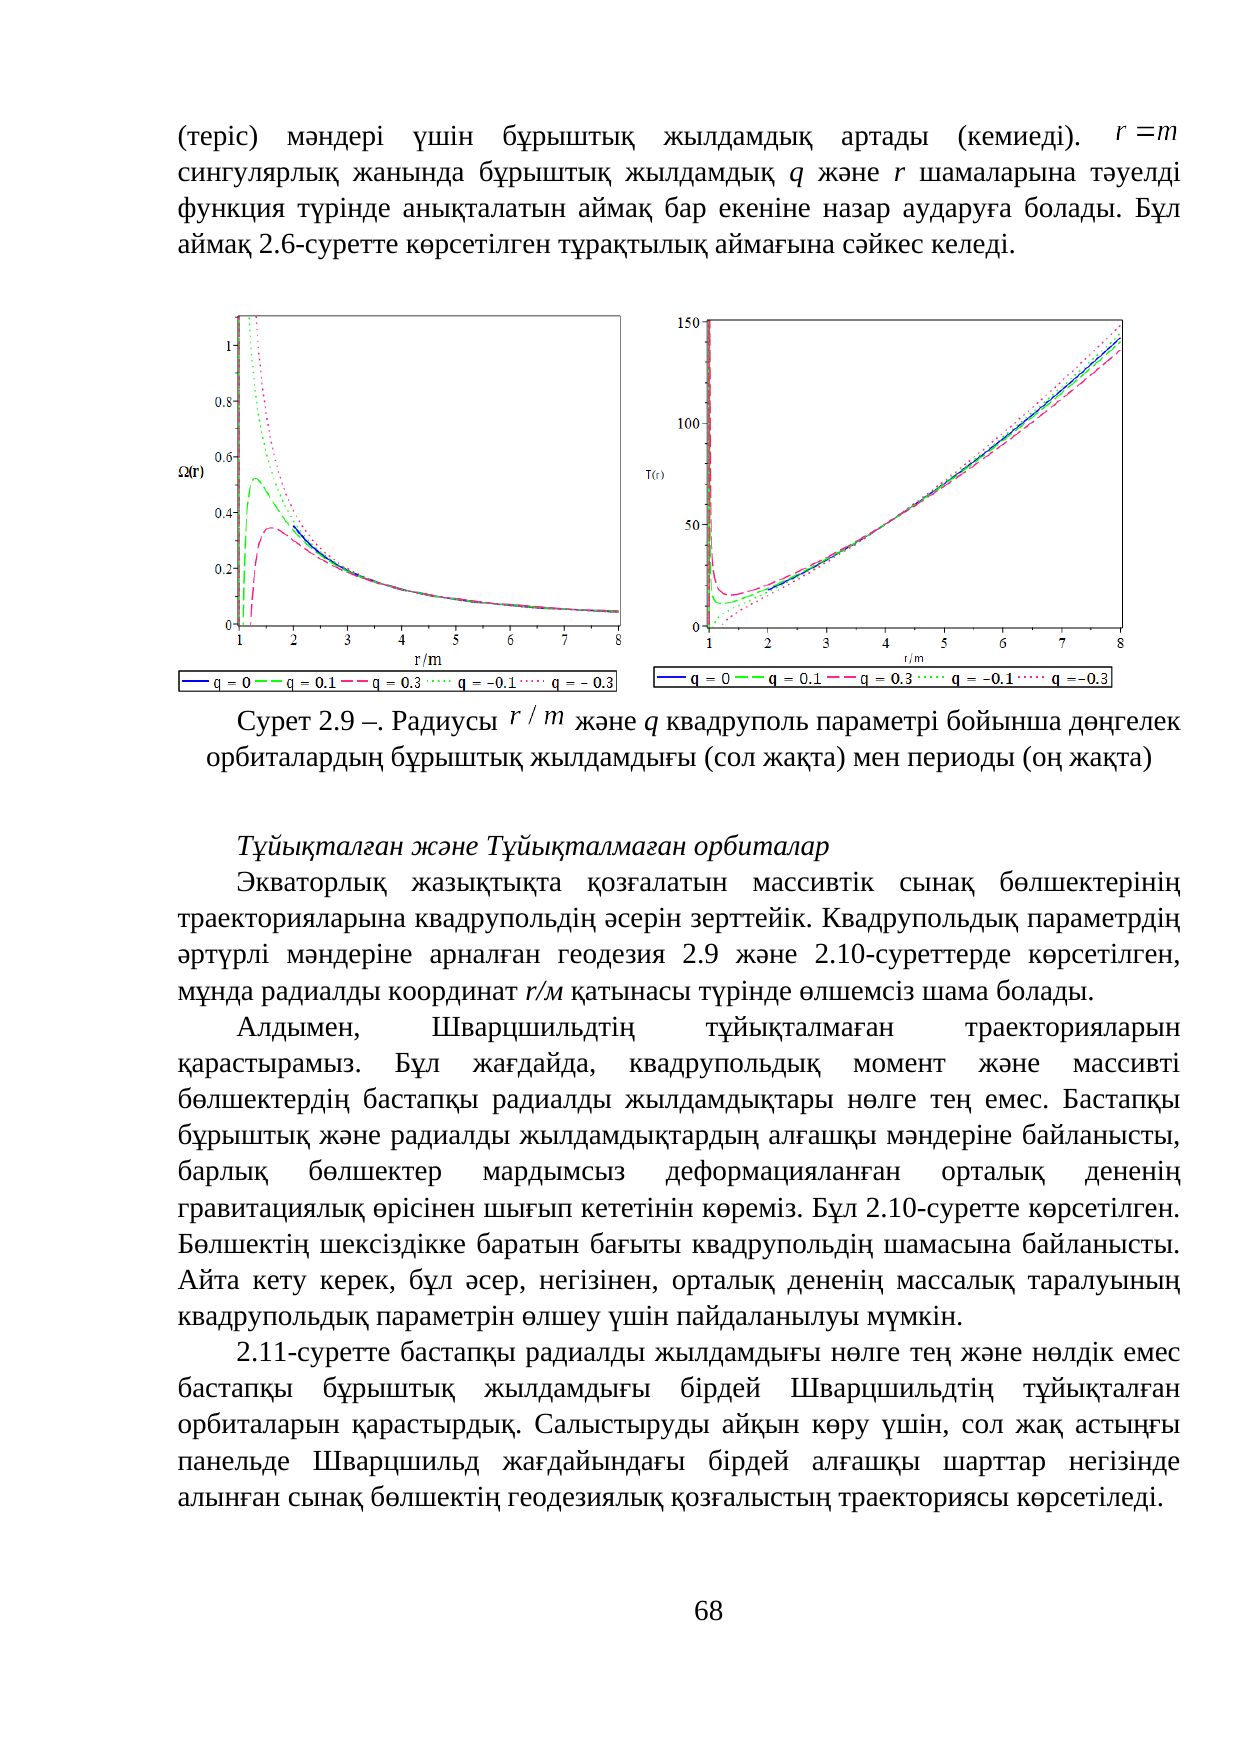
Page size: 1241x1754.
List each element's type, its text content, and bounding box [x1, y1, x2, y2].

text Экваторлық жазықтықта қозғалатын массивтік сынақ бөлшектерінің траекторияларына квадрупольдің әсерін зерттейік. Квадрупольдық параметрдің әртүрлі мәндеріне арналған геодезия 2.9 және 2.10-суреттерде көрсетілген, мұнда радиалды координат r/м қатынасы түрінде өлшемсіз шама болады. [177, 864, 1181, 1006]
text 2.11-суретте бастапқы радиалды жылдамдығы нөлге тең және нөлдік емес бастапқы бұрыштық жылдамдығы бірдей Шварцшильдтің тұйықталған орбиталарын қарастырдық. Салыстыруды айқын көру үшін, сол жақ астыңғы панельде Шварцшильд жағдайындағы бірдей алғашқы шарттар негізінде алынған сынақ бөлшектің геодезиялық қозғалыстың траекториясы көрсетіледі. [177, 1334, 1181, 1512]
picture [645, 306, 1140, 697]
text Тұйықталған және Тұйықталмаған орбиталар [177, 828, 1181, 862]
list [177, 118, 1181, 260]
list Сурет 2.9 –. Радиусы және q квадруполь параметрі бойынша дөңгелек орбиталардың бұрыштық жылдамдығы (сол жақта) мен периоды (оң жақта) [177, 699, 1181, 773]
text Алдымен, Шварцшильдтің тұйықталмаған траекторияларын қарастырамыз. Бұл жағдайда, квадрупольдық момент және массивті бөлшектердің бастапқы радиалды жылдамдықтары нөлге тең емес. Бастапқы бұрыштық және радиалды жылдамдықтардың алғашқы мәндеріне байланысты, барлық бөлшектер мардымсыз деформацияланған орталық дененің гравитациялық өрісінен шығып кететінін көреміз. Бұл 2.10-суретте көрсетілген. Бөлшектің шексіздікке баратын бағыты квадрупольдің шамасына байланысты. Айта кету керек, бұл әсер, негізінен, орталық дененің массалық таралуының квадрупольдық параметрін өлшеу үшін пайдаланылуы мүмкін. [177, 1009, 1181, 1332]
picture [177, 298, 632, 697]
